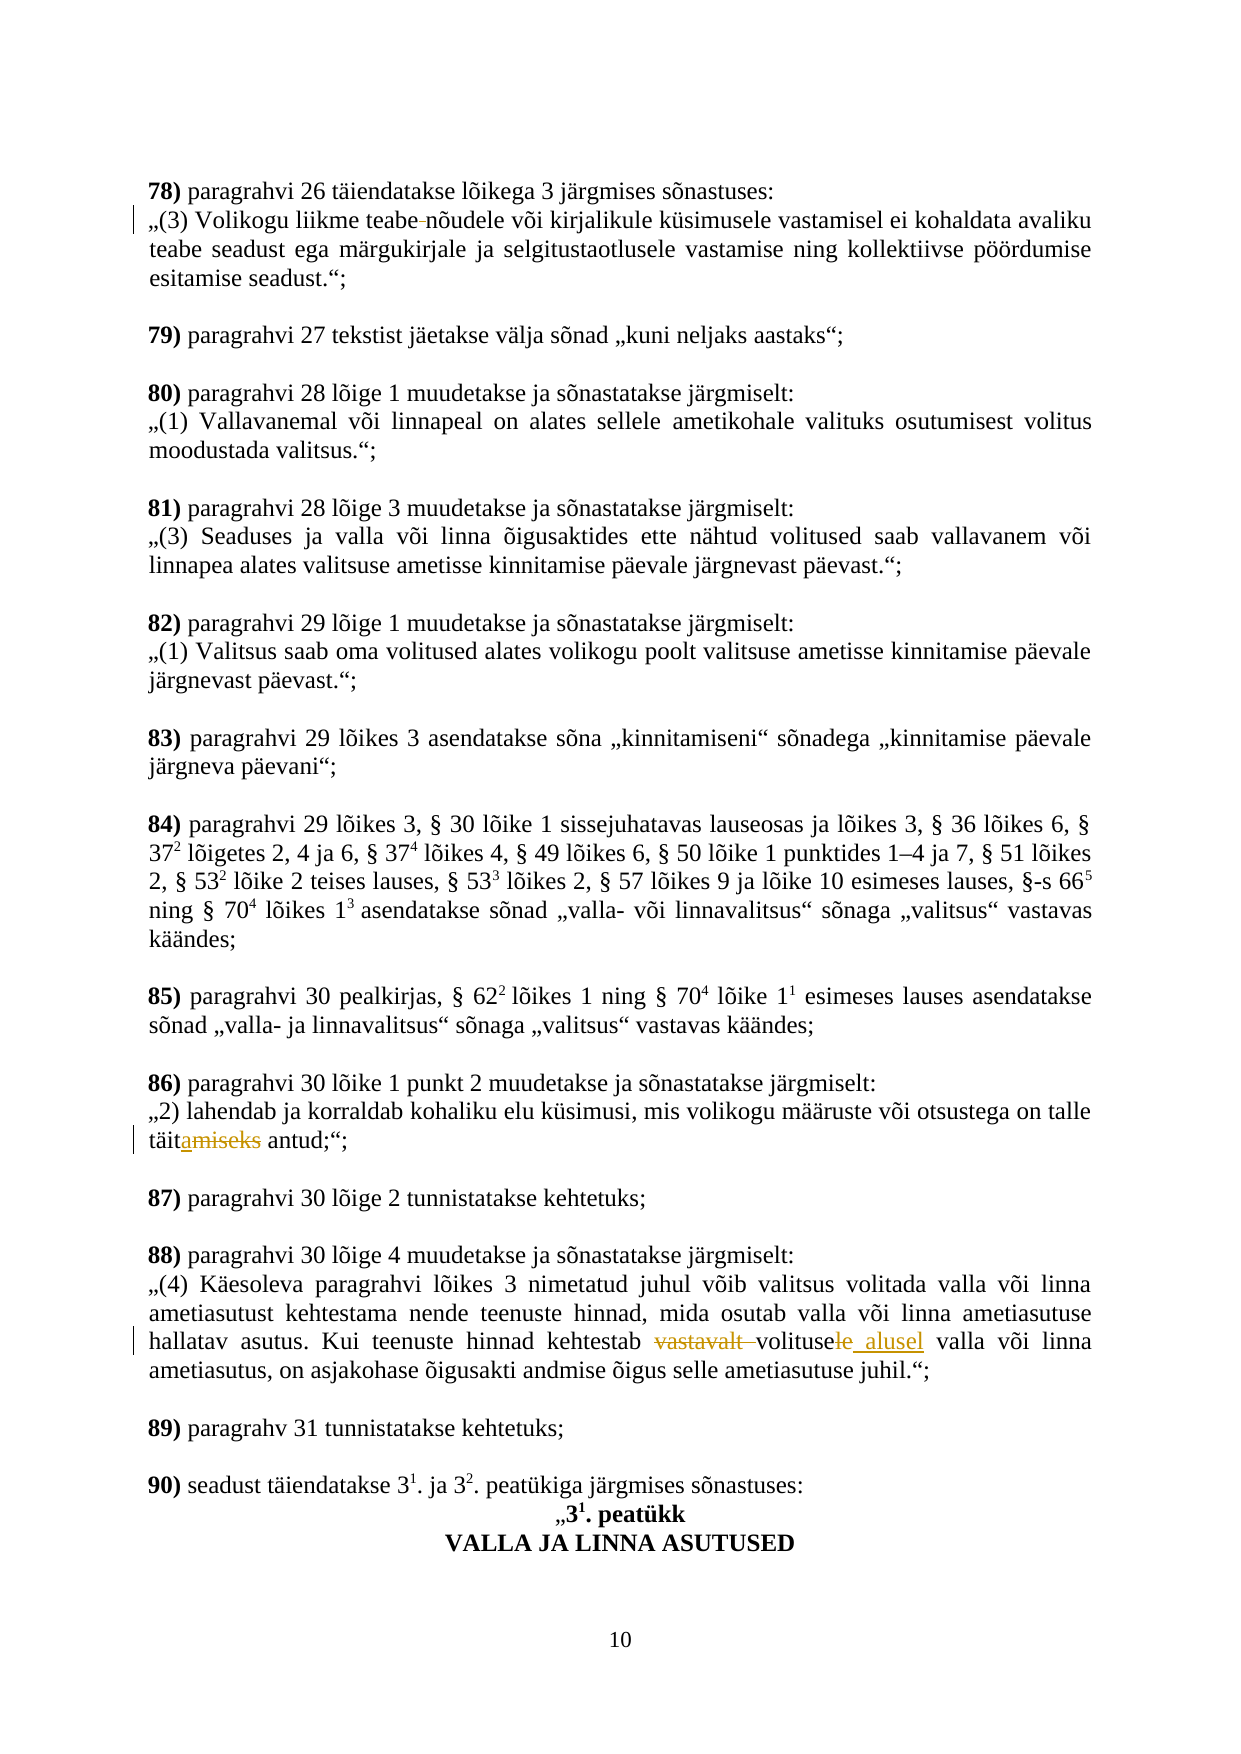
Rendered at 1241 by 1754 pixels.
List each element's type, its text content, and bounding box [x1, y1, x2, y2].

text 80) paragrahvi 28 lõige 1 muudetakse ja sõnastatakse järgmiselt: [148, 378, 1092, 406]
text „(1) Vallavanemal või linnapeal on alates sellele ametikohale valituks osutumisest volitus moodustada valitsus.“; [148, 406, 1092, 464]
text 85) paragrahvi 30 pealkirjas, § 622 lõikes 1 ning § 704 lõike 11 esimeses lauses asendatakse sõnad „valla- ja linnavalitsus“ sõnaga „valitsus“ vastavas käändes; [148, 981, 1092, 1039]
text „(1) Valitsus saab oma volitused alates volikogu poolt valitsuse ametisse kinnitamise päevale järgnevast päevast.“; [148, 636, 1092, 694]
text 79) paragrahvi 27 tekstist jäetakse välja sõnad „kuni neljaks aastaks“; [148, 320, 1092, 349]
text „(4) Käesoleva paragrahvi lõikes 3 nimetatud juhul võib valitsus volitada valla või linna ametiasutust kehtestama nende teenuste hinnad, mida osutab valla või linna ametiasutuse hallatav asutus. Kui teenuste hinnad kehtestab volituse valla või linna ametiasutus, on asjakohase õigusakti andmise õigus selle ametiasutuse juhil.“; [148, 1269, 1092, 1384]
text 82) paragrahvi 29 lõige 1 muudetakse ja sõnastatakse järgmiselt: [148, 608, 1092, 636]
text „(3) Seaduses ja valla või linna õigusaktides ette nähtud volitused saab vallavanem või linnapea alates valitsuse ametisse kinnitamise päevale järgnevast päevast.“; [148, 521, 1092, 579]
text 81) paragrahvi 28 lõige 3 muudetakse ja sõnastatakse järgmiselt: [148, 493, 1092, 521]
text 89) paragrahv 31 tunnistatakse kehtetuks; [148, 1413, 1092, 1441]
text 78) paragrahvi 26 täiendatakse lõikega 3 järgmises sõnastuses: [148, 176, 1092, 205]
text 87) paragrahvi 30 lõige 2 tunnistatakse kehtetuks; [148, 1183, 1092, 1211]
text „2) lahendab ja korraldab kohaliku elu küsimusi, mis volikogu määruste või otsustega on talle täit antud;“; [148, 1096, 1092, 1154]
text 86) paragrahvi 30 lõike 1 punkt 2 muudetakse ja sõnastatakse järgmiselt: [148, 1068, 1092, 1096]
text 88) paragrahvi 30 lõige 4 muudetakse ja sõnastatakse järgmiselt: [148, 1240, 1092, 1269]
text VALLA JA LINNA ASUTUSED [148, 1528, 1092, 1556]
text 90) seadust täiendatakse 31. ja 32. peatükiga järgmises sõnastuses: [148, 1470, 1092, 1499]
text „(3) Volikogu liikme teabenõudele või kirjalikule küsimusele vastamisel ei kohaldata avaliku teabe seadust ega märgukirjale ja selgitustaotlusele vastamise ning kollektiivse pöördumise esitamise seadust.“; [148, 205, 1093, 291]
text 84) paragrahvi 29 lõikes 3, § 30 lõike 1 sissejuhatavas lauseosas ja lõikes 3, § 36 lõikes 6, § 372 lõigetes 2, 4 ja 6, § 374 lõikes 4, § 49 lõikes 6, § 50 lõike 1 punktides 1–4 ja 7, § 51 lõikes 2, § 532 lõike 2 teises lauses, § 533 lõikes 2, § 57 lõikes 9 ja lõike 10 esimeses lauses, §-s 665 ning § 704 lõikes 13 asendatakse sõnad „valla- või linnavalitsus“ sõnaga „valitsus“ vastavas käändes; [148, 809, 1092, 953]
text 83) paragrahvi 29 lõikes 3 asendatakse sõna „kinnitamiseni“ sõnadega „kinnitamise päevale järgneva päevani“; [148, 723, 1092, 780]
text „31. peatükk [148, 1499, 1092, 1528]
